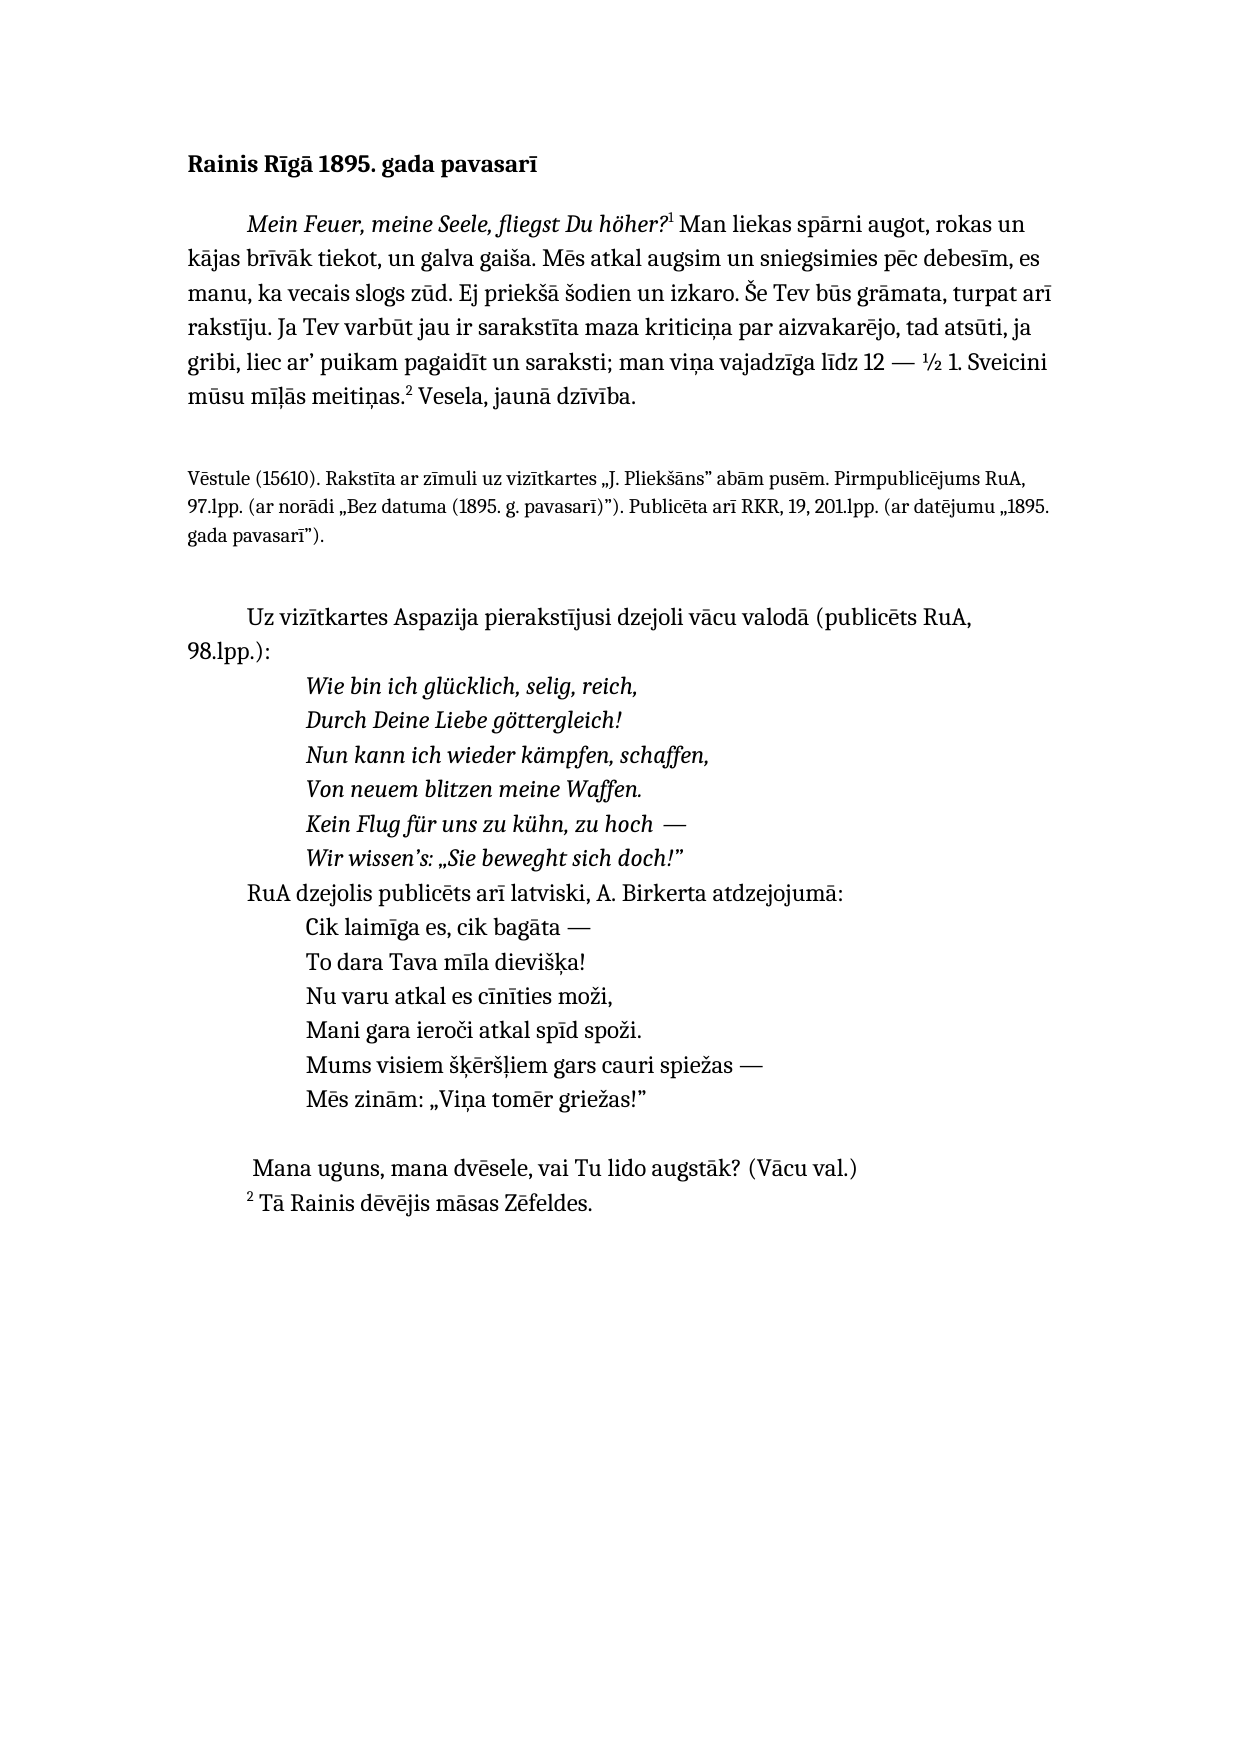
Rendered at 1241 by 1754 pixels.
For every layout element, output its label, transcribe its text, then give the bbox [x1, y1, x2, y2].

text RuA dzejolis publicēts arī latviski, A. Birkerta atdzejojumā: [187, 878, 1053, 907]
text Wir wissen’s: „Sie beweght sich doch!” [247, 844, 1053, 873]
subtitle Rainis Rīgā 1895. gada pavasarī [187, 150, 1053, 179]
text Mēs zinām: „Viņa tomēr griežas!” [247, 1085, 1053, 1114]
text Mana uguns, mana dvēsele, vai Tu lido augstāk? (Vācu val.) [187, 1154, 1053, 1183]
text Kein Flug für uns zu kühn, zu hoch — [247, 809, 1053, 838]
text Von neuem blitzen meine Waffen. [247, 775, 1053, 804]
text Mums visiem šķēršļiem gars cauri spiežas — [247, 1051, 1053, 1079]
text To dara Tava mīla dievišķa! [247, 947, 1053, 976]
text Durch Deine Liebe göttergleich! [247, 706, 1053, 735]
text Nu varu atkal es cīnīties moži, [247, 982, 1053, 1011]
text Cik laimīga es, cik bagāta — [247, 913, 1053, 942]
text Wie bin ich glücklich, selig, reich, [247, 672, 1053, 700]
text Mein Feuer, meine Seele, fliegst Du höher?1 Man liekas spārni augot, rokas un kājas brīvāk tiekot, un galva gaiša. Mēs atkal augsim un sniegsimies pēc debesīm, es manu, ka vecais slogs zūd. Ej priekšā šodien un izkaro. Še Tev būs grāmata, turpat arī rakstīju. Ja Tev varbūt jau ir sarakstīta maza kriticiņa par aizvakarējo, tad atsūti, ja gribi, liec ar’ puikam pagaidīt un saraksti; man viņa vajadzīga līdz 12 — ½ 1. Sveicini mūsu mīļās meitiņas.2 Vesela, jaunā dzīvība. [187, 209, 1053, 411]
text Nun kann ich wieder kämpfen, schaffen, [247, 741, 1053, 769]
text Mani gara ieroči atkal spīd spoži. [247, 1016, 1053, 1045]
text Vēstule (15610). Rakstīta ar zīmuli uz vizītkartes „J. Pliekšāns” abām pusēm. Pirmpublicējums RuA, 97.lpp. (ar norādi „Bez datuma (1895. g. pavasarī)”). Publicēta arī RKR, 19, 201.lpp. (ar datējumu „1895. gada pavasarī”). [187, 466, 1053, 548]
text 2 Tā Rainis dēvējis māsas Zēfeldes. [187, 1189, 1053, 1217]
text Uz vizītkartes Aspazija pierakstījusi dzejoli vācu valodā (publicēts RuA, 98.lpp.): [187, 603, 1053, 666]
